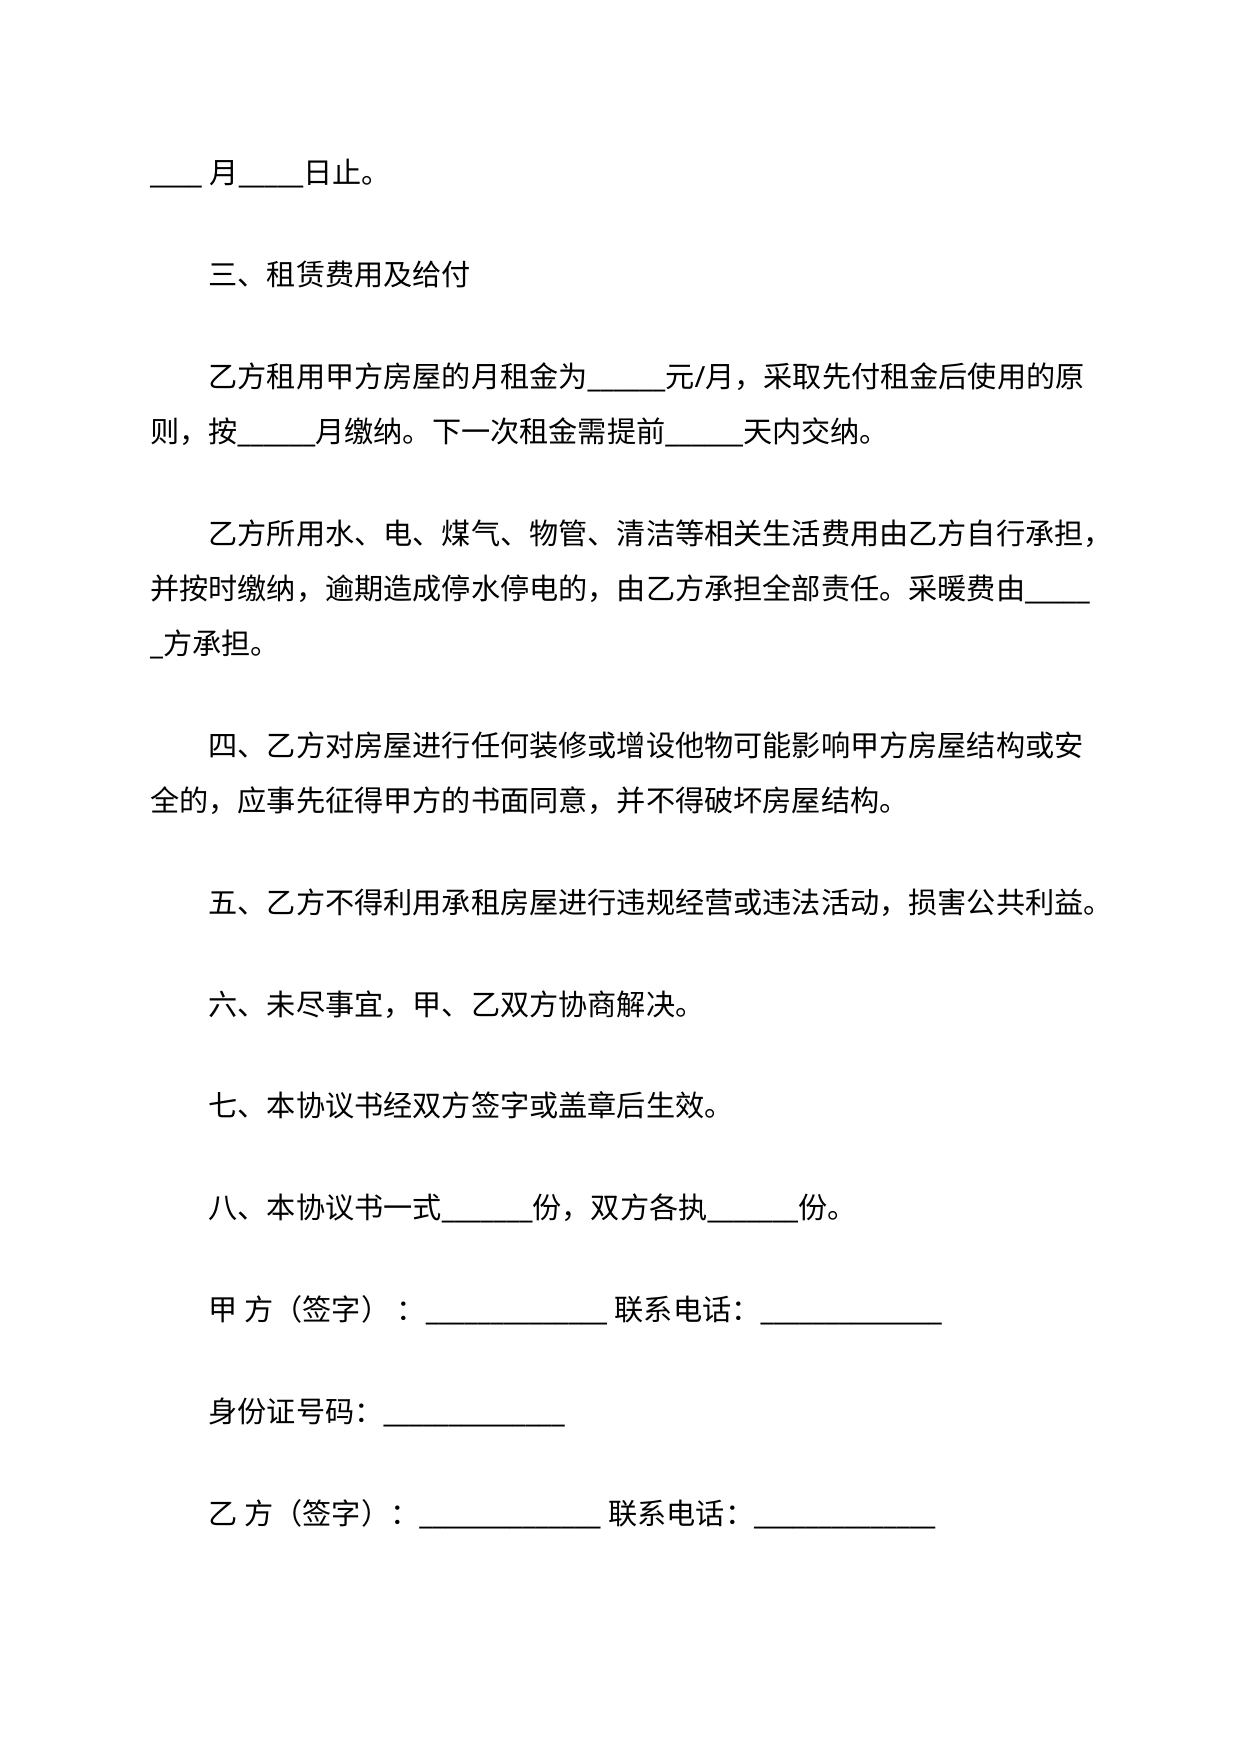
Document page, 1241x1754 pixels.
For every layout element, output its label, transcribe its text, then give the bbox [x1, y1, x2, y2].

text 八、本协议书一式_______份，双方各执_______份。 [150, 1184, 1090, 1227]
text 三、租赁费用及给付 [150, 252, 1090, 294]
text 乙 方（签字）：______________ 联系电话：______________ [150, 1491, 1090, 1533]
text 身份证号码：______________ [150, 1388, 1090, 1431]
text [150, 150, 1090, 192]
text 七、本协议书经双方签字或盖章后生效。 [150, 1083, 1090, 1125]
text 六、未尽事宜，甲、乙双方协商解决。 [150, 981, 1090, 1023]
text 乙方所用水、电、煤气、物管、清洁等相关生活费用由乙方自行承担，并按时缴纳，逾期造成停水停电的，由乙方承担全部责任。采暖费由______方承担。 [150, 511, 1090, 663]
text 四、乙方对房屋进行任何装修或增设他物可能影响甲方房屋结构或安全的，应事先征得甲方的书面同意，并不得破坏房屋结构。 [150, 723, 1090, 820]
text 甲 方（签字） ：______________ 联系电话：______________ [150, 1287, 1090, 1329]
text 乙方租用甲方房屋的月租金为______元/月，采取先付租金后使用的原则，按______月缴纳。下一次租金需提前______天内交纳。 [150, 354, 1090, 451]
text 五、乙方不得利用承租房屋进行违规经营或违法活动，损害公共利益。 [150, 879, 1090, 922]
